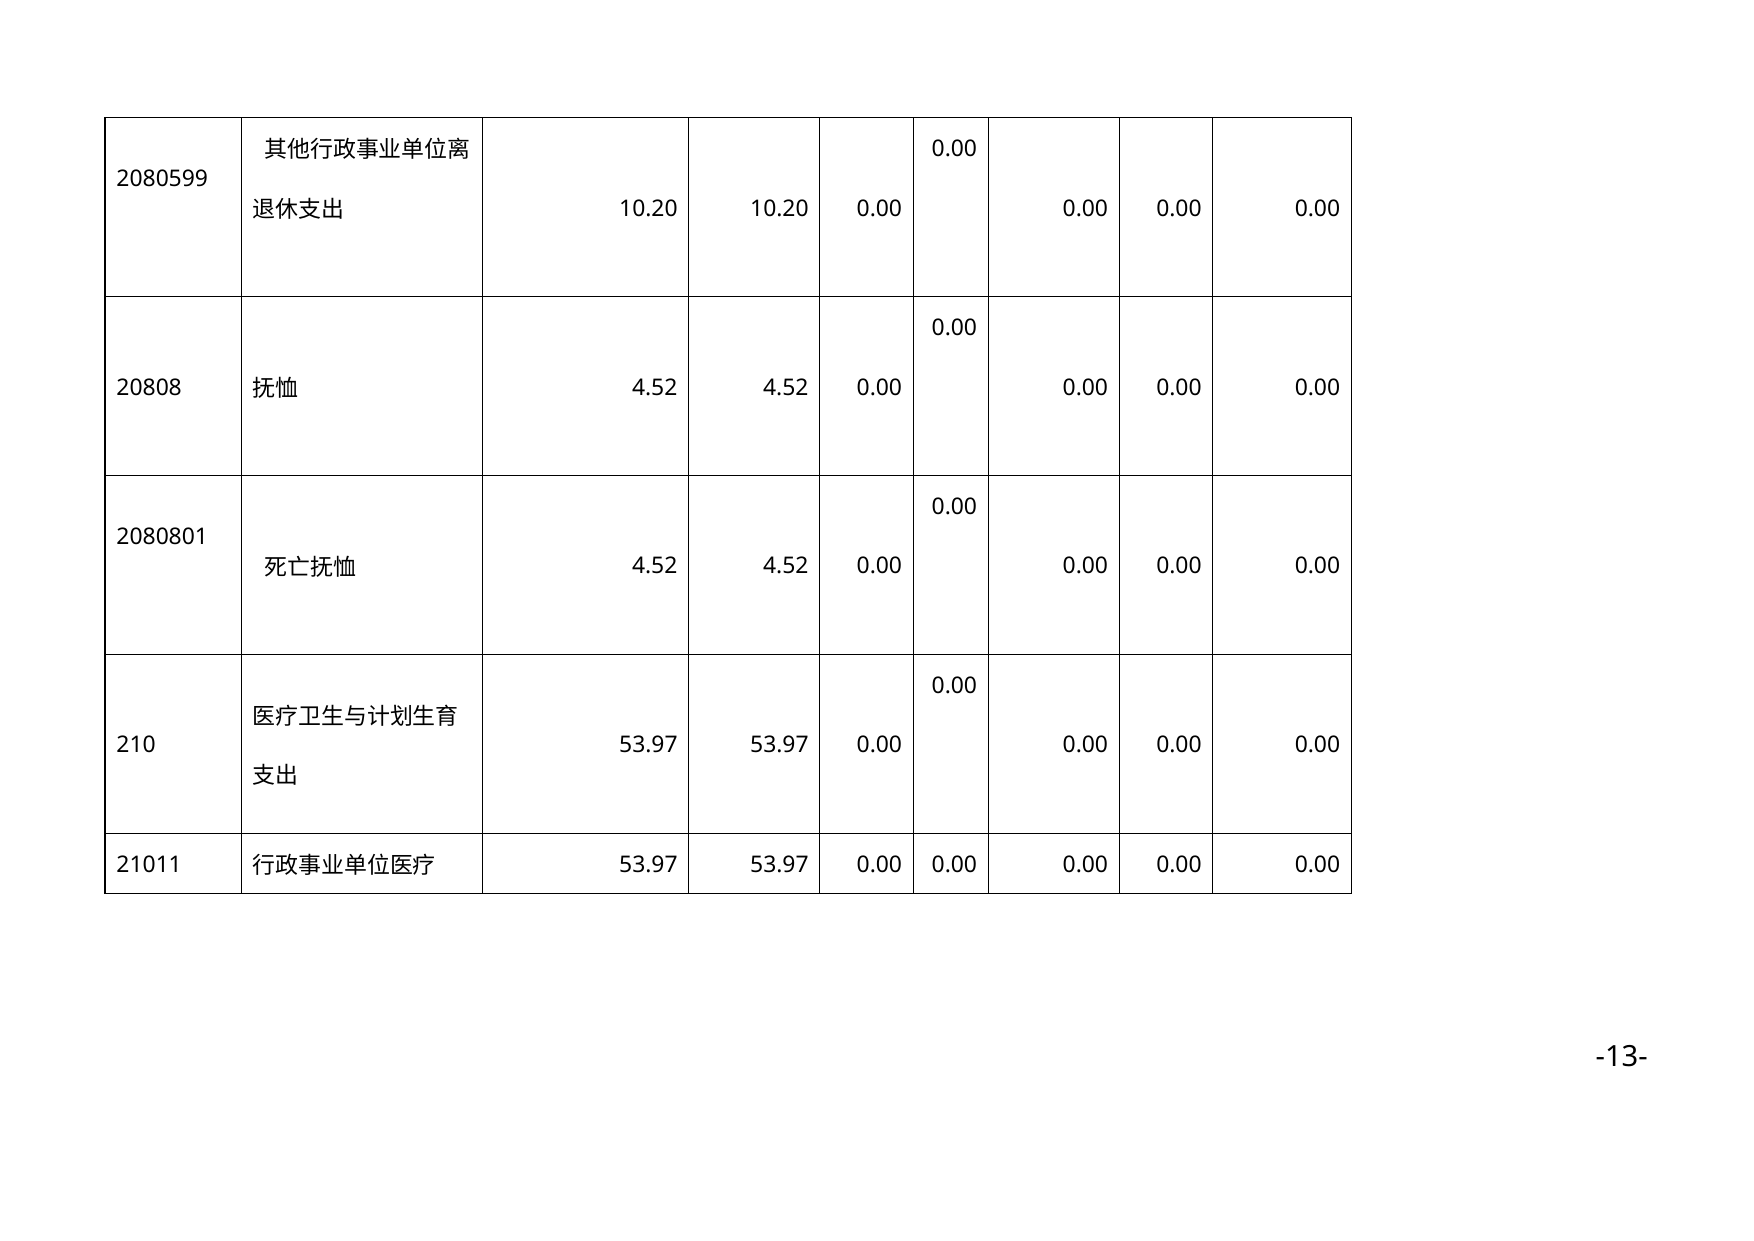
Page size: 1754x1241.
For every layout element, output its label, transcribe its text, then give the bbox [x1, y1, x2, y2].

table_cell 0.00 [820, 297, 913, 475]
table_cell 0.00 [914, 118, 988, 296]
table_cell 0.00 [820, 834, 913, 893]
table_cell 53.97 [689, 834, 819, 893]
table_cell 53.97 [483, 655, 688, 833]
table_cell 2080801 [106, 476, 241, 654]
table_cell 4.52 [689, 297, 819, 475]
table_cell 0.00 [820, 118, 913, 296]
table_cell 4.52 [483, 297, 688, 475]
table_cell 4.52 [689, 476, 819, 654]
table_cell 0.00 [820, 655, 913, 833]
table_cell 0.00 [989, 655, 1119, 833]
table_cell 0.00 [820, 476, 913, 654]
table_cell 其他行政事业单位离退休支出 [242, 118, 482, 296]
table_cell 53.97 [689, 655, 819, 833]
table_cell 死亡抚恤 [242, 476, 482, 654]
table_cell 0.00 [989, 834, 1119, 893]
table_cell 0.00 [1120, 655, 1212, 833]
table_cell 0.00 [914, 834, 988, 893]
table_cell 医疗卫生与计划生育支出 [242, 655, 482, 833]
table_cell 0.00 [1120, 834, 1212, 893]
table_cell 21011 [106, 834, 241, 893]
table_cell 0.00 [914, 297, 988, 475]
table_cell 行政事业单位医疗 [242, 834, 482, 893]
table_cell 0.00 [1213, 118, 1351, 296]
table_cell 10.20 [689, 118, 819, 296]
table_cell 抚恤 [242, 297, 482, 475]
table_cell 0.00 [989, 118, 1119, 296]
table_cell 0.00 [989, 476, 1119, 654]
table_cell 210 [106, 655, 241, 833]
table_cell 4.52 [483, 476, 688, 654]
table_cell 0.00 [1120, 476, 1212, 654]
table_cell 0.00 [1213, 297, 1351, 475]
table_cell 20808 [106, 297, 241, 475]
table_cell 0.00 [1213, 476, 1351, 654]
table_cell 0.00 [1213, 655, 1351, 833]
table_cell 0.00 [914, 655, 988, 833]
table_cell 0.00 [989, 297, 1119, 475]
table_cell 0.00 [1120, 118, 1212, 296]
table_cell 0.00 [1213, 834, 1351, 893]
table_cell 53.97 [483, 834, 688, 893]
table_cell 0.00 [914, 476, 988, 654]
table_cell 2080599 [106, 118, 241, 296]
table_cell 10.20 [483, 118, 688, 296]
table_cell 0.00 [1120, 297, 1212, 475]
